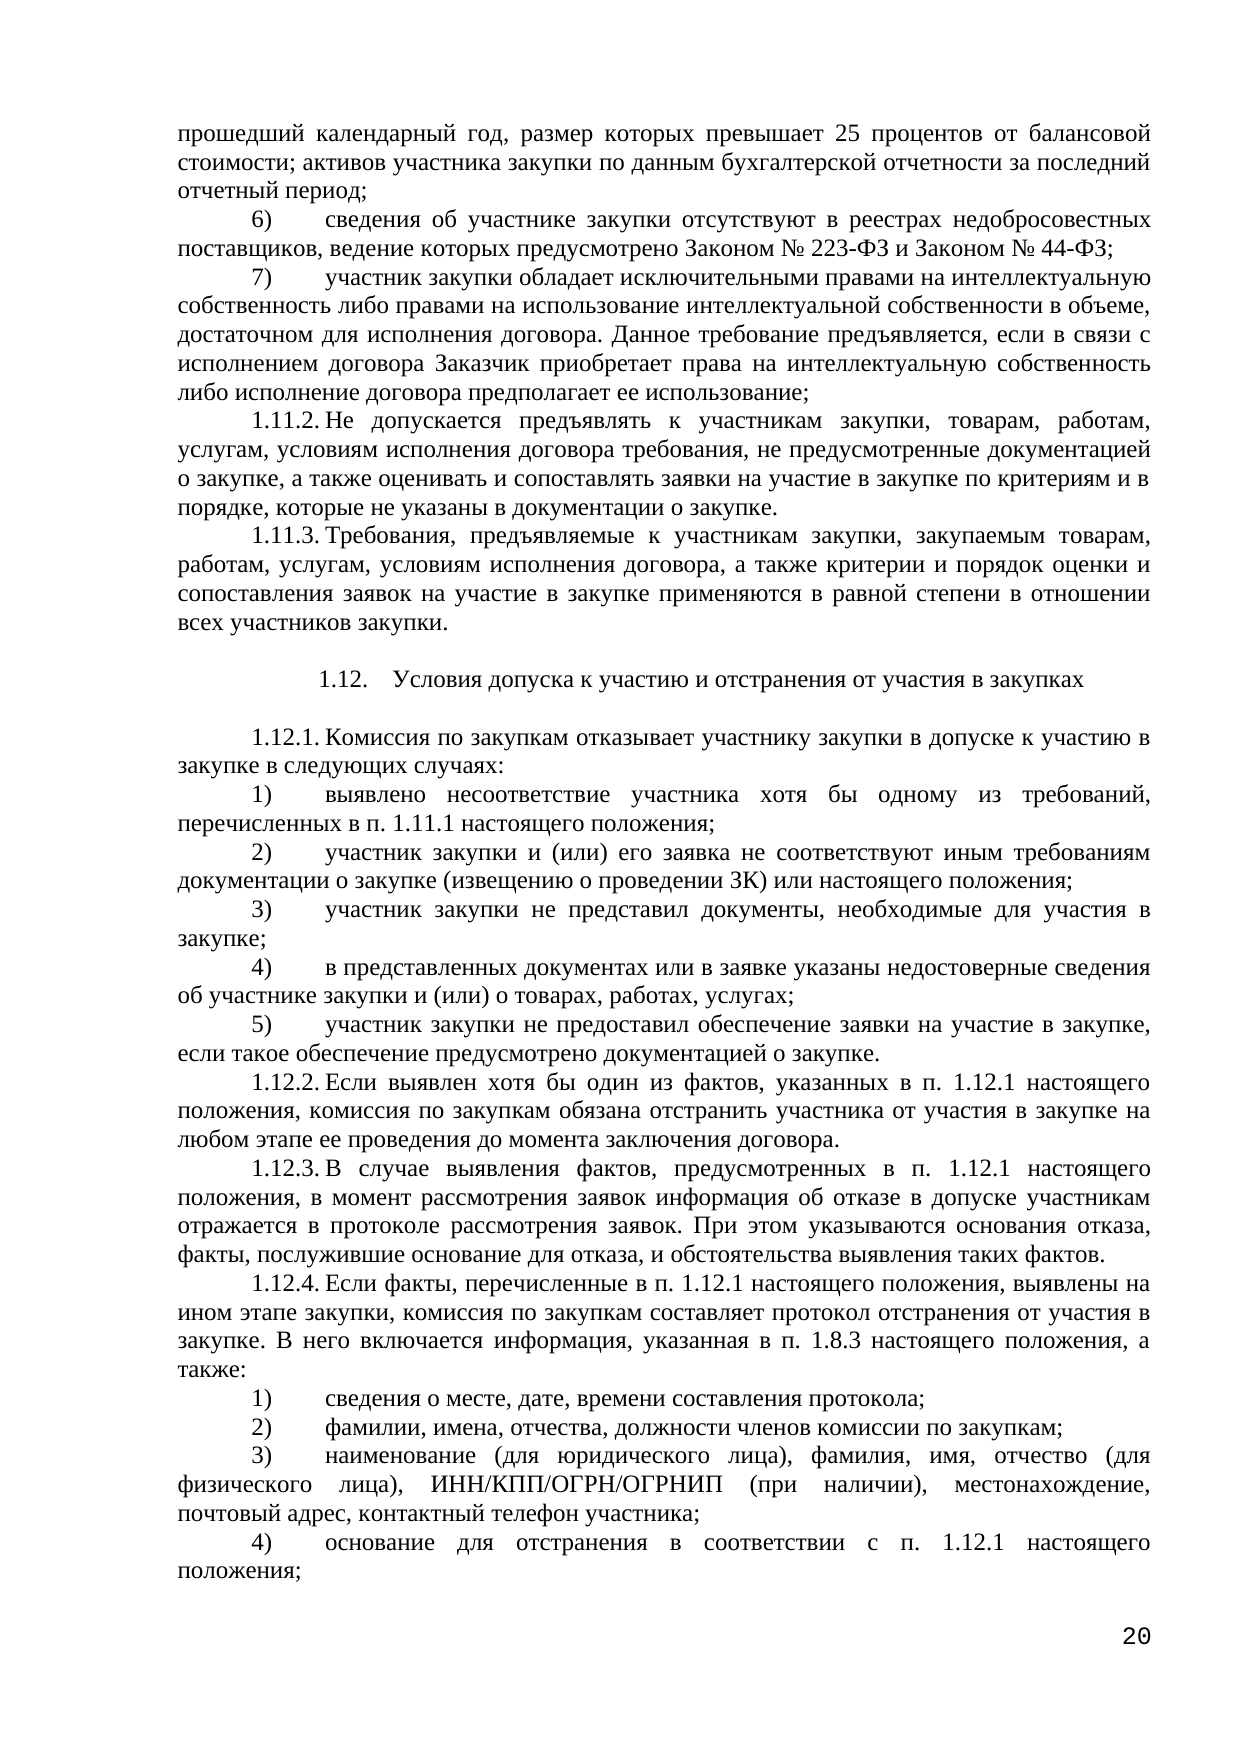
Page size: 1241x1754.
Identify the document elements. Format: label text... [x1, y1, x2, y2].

text 1) выявлено несоответствие участника хотя бы одному из требований, перечисленных в п. 1.11.1 настоящего положения; [177, 779, 1152, 837]
text 2) фамилии, имена, отчества, должности членов комиссии по закупкам; [177, 1412, 1152, 1441]
text 6) сведения об участнике закупки отсутствуют в реестрах недобросовестных поставщиков, ведение которых предусмотрено Законом № 223-ФЗ и Законом № 44-ФЗ; [177, 204, 1152, 262]
text 1.12. Условия допуска к участию и отстранения от участия в закупках [177, 664, 1152, 693]
text 4) в представленных документах или в заявке указаны недостоверные сведения об участнике закупки и (или) о товарах, работах, услугах; [177, 952, 1152, 1009]
text 1.12.3. В случае выявления фактов, предусмотренных в п. 1.12.1 настоящего положения, в момент рассмотрения заявок информация об отказе в допуске участникам отражается в протоколе рассмотрения заявок. При этом указываются основания отказа, факты, послужившие основание для отказа, и обстоятельства выявления таких фактов. [177, 1153, 1152, 1268]
text 4) основание для отстранения в соответствии с п. 1.12.1 настоящего положения; [177, 1527, 1152, 1584]
text 1) сведения о месте, дате, времени составления протокола; [177, 1383, 1152, 1412]
text 1.11.2. Не допускается предъявлять к участникам закупки, товарам, работам, услугам, условиям исполнения договора требования, не предусмотренные документацией о закупке, а также оценивать и сопоставлять заявки на участие в закупке по критериям и в порядке, которые не указаны в документации о закупке. [177, 406, 1152, 521]
text 3) участник закупки не представил документы, необходимые для участия в закупке; [177, 894, 1152, 952]
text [177, 118, 1152, 204]
text 7) участник закупки обладает исключительными правами на интеллектуальную собственность либо правами на использование интеллектуальной собственности в объеме, достаточном для исполнения договора. Данное требование предъявляется, если в связи с исполнением договора Заказчик приобретает права на интеллектуальную собственность либо исполнение договора предполагает ее использование; [177, 262, 1152, 406]
text 1.11.3. Требования, предъявляемые к участникам закупки, закупаемым товарам, работам, услугам, условиям исполнения договора, а также критерии и порядок оценки и сопоставления заявок на участие в закупке применяются в равной степени в отношении всех участников закупки. [177, 521, 1152, 636]
text 2) участник закупки и (или) его заявка не соответствуют иным требованиям документации о закупке (извещению о проведении ЗК) или настоящего положения; [177, 837, 1152, 894]
text 1.12.1. Комиссия по закупкам отказывает участнику закупки в допуске к участию в закупке в следующих случаях: [177, 722, 1152, 779]
text 1.12.4. Если факты, перечисленные в п. 1.12.1 настоящего положения, выявлены на ином этапе закупки, комиссия по закупкам составляет протокол отстранения от участия в закупке. В него включается информация, указанная в п. 1.8.3 настоящего положения, а также: [177, 1268, 1152, 1383]
text 5) участник закупки не предоставил обеспечение заявки на участие в закупке, если такое обеспечение предусмотрено документацией о закупке. [177, 1009, 1152, 1067]
text 1.12.2. Если выявлен хотя бы один из фактов, указанных в п. 1.12.1 настоящего положения, комиссия по закупкам обязана отстранить участника от участия в закупке на любом этапе ее проведения до момента заключения договора. [177, 1067, 1152, 1153]
text 3) наименование (для юридического лица), фамилия, имя, отчество (для физического лица), ИНН/КПП/ОГРН/ОГРНИП (при наличии), местонахождение, почтовый адрес, контактный телефон участника; [177, 1441, 1152, 1527]
